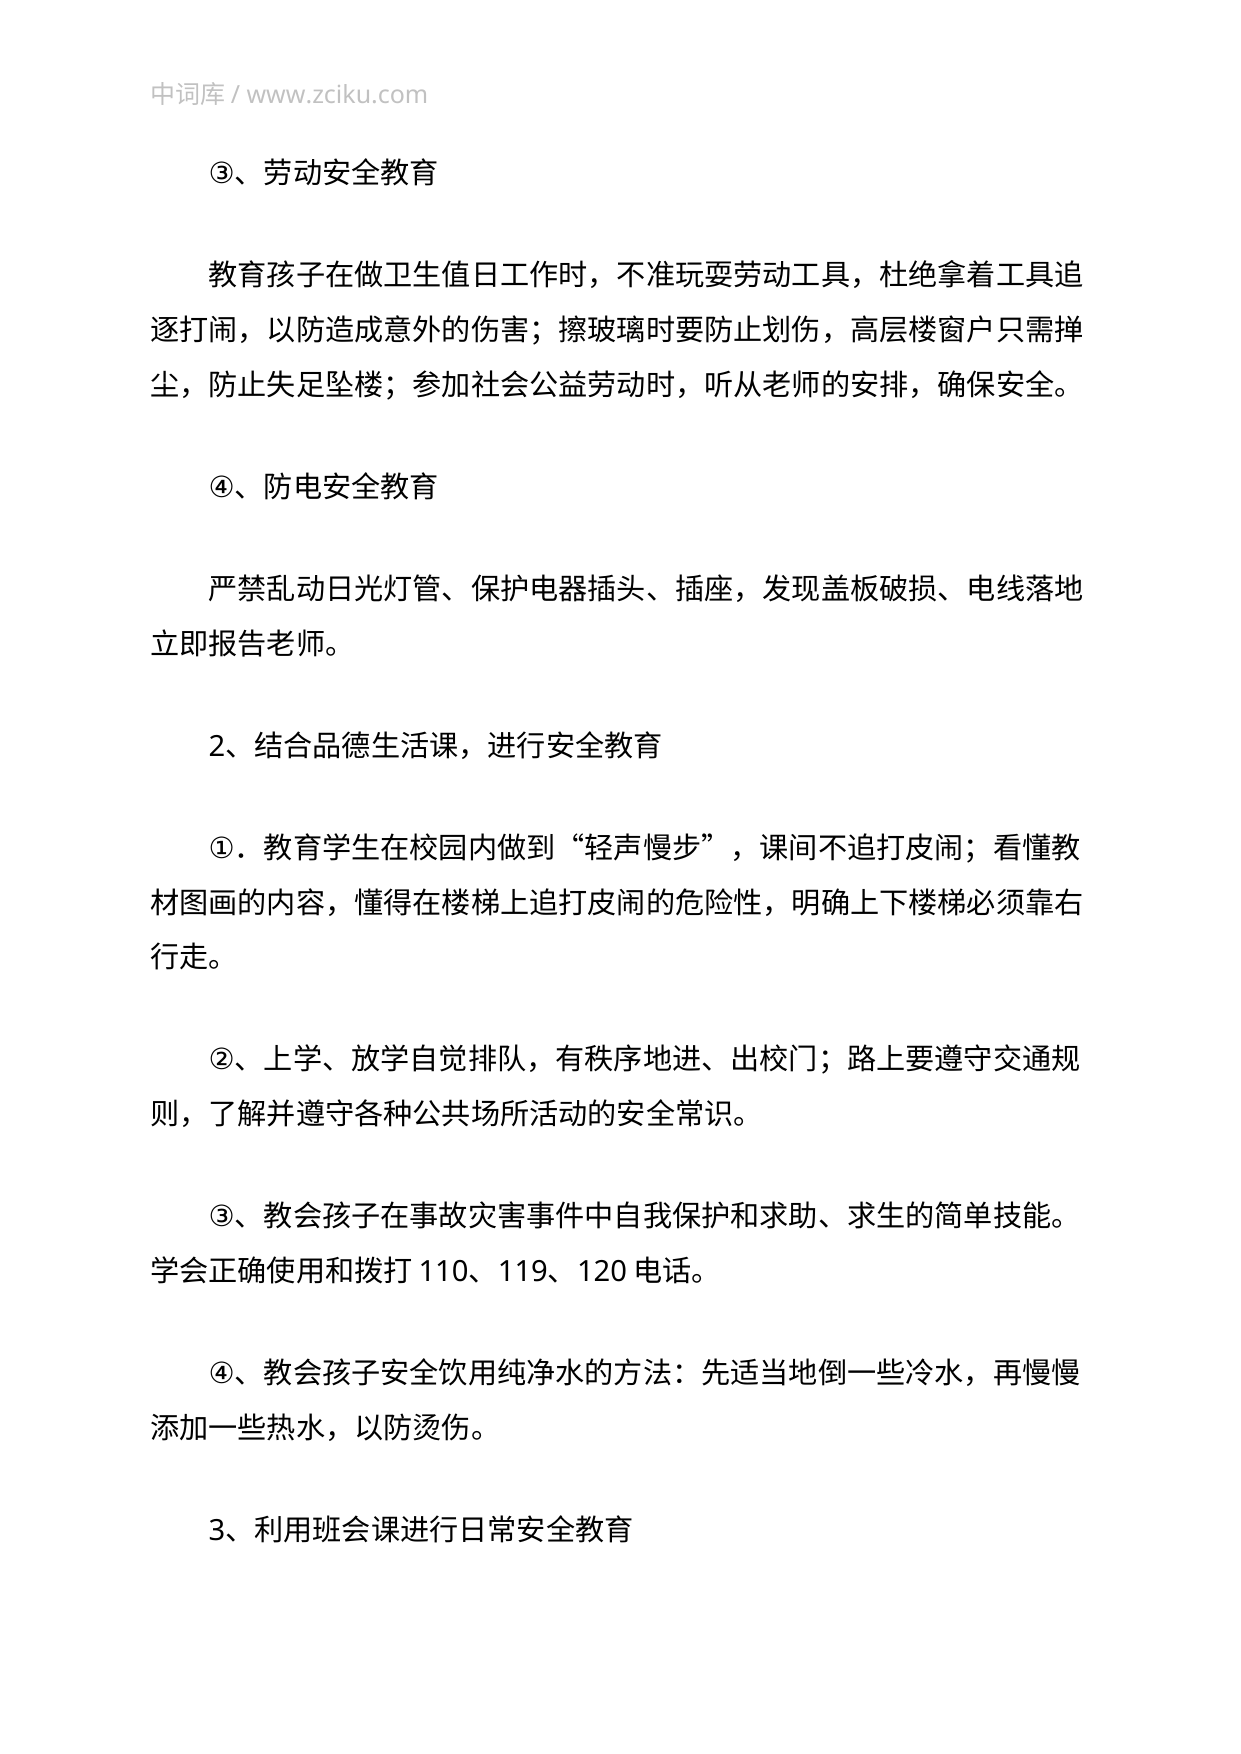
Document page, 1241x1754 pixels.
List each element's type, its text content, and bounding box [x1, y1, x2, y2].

text 严禁乱动日光灯管、保护电器插头、插座，发现盖板破损、电线落地立即报告老师。 [150, 566, 1090, 663]
text 2、结合品德生活课，进行安全教育 [150, 722, 1090, 764]
text 教育孩子在做卫生值日工作时，不准玩耍劳动工具，杜绝拿着工具追逐打闹，以防造成意外的伤害；擦玻璃时要防止划伤，高层楼窗户只需掸尘，防止失足坠楼；参加社会公益劳动时，听从老师的安排，确保安全。 [150, 252, 1090, 404]
text ②、上学、放学自觉排队，有秩序地进、出校门；路上要遵守交通规则，了解并遵守各种公共场所活动的安全常识。 [150, 1036, 1090, 1133]
text ③、劳动安全教育 [150, 150, 1090, 192]
text 3、利用班会课进行日常安全教育 [150, 1506, 1090, 1549]
text ④、教会孩子安全饮用纯净水的方法：先适当地倒一些冷水，再慢慢添加一些热水，以防烫伤。 [150, 1349, 1090, 1447]
text ④、防电安全教育 [150, 463, 1090, 506]
text ①．教育学生在校园内做到“轻声慢步”，课间不追打皮闹；看懂教材图画的内容，懂得在楼梯上追打皮闹的危险性，明确上下楼梯必须靠右行走。 [150, 824, 1090, 976]
text ③、教会孩子在事故灾害事件中自我保护和求助、求生的简单技能。学会正确使用和拨打110、119、120电话。 [150, 1193, 1090, 1290]
